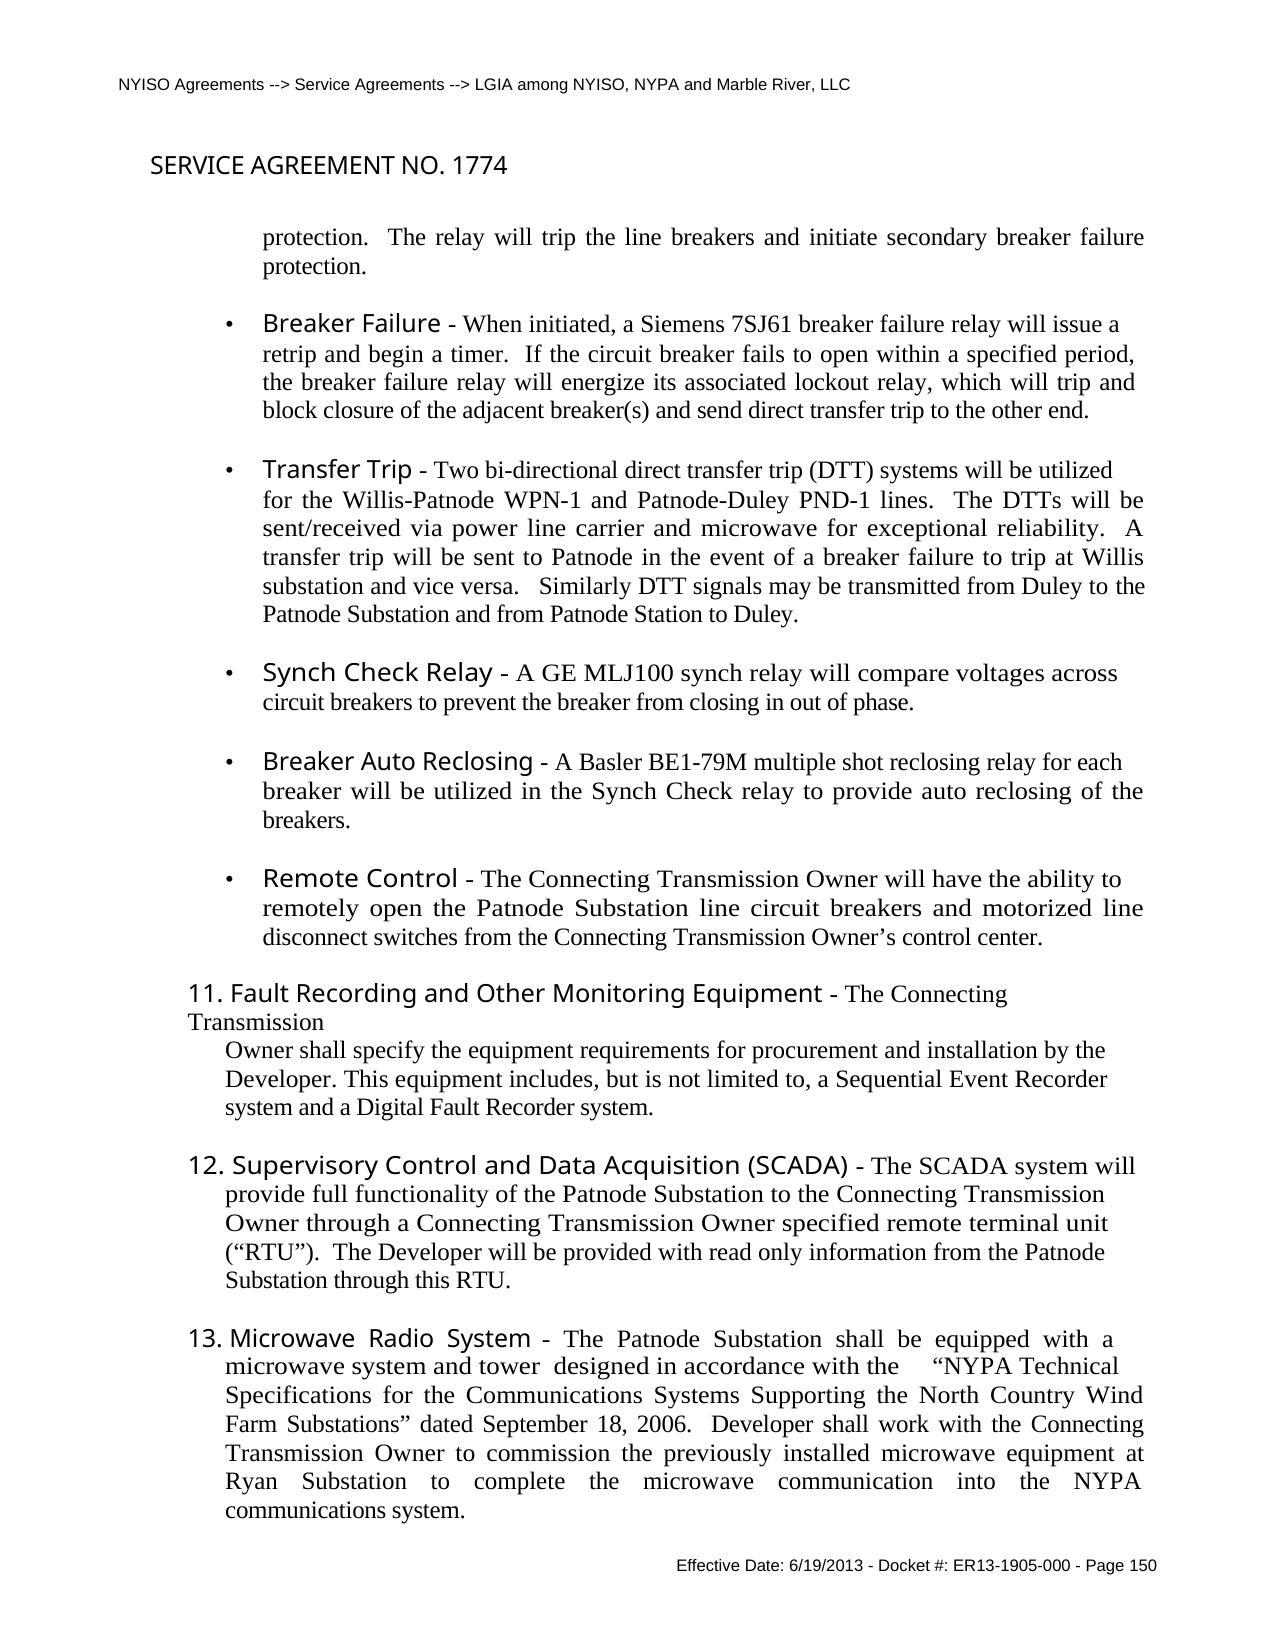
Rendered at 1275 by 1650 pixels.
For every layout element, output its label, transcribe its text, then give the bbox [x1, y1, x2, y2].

text circuit breakers to prevent the breaker from closing in out of phase. [262, 687, 1275, 716]
text remotely open the Patnode Substation line circuit breakers and motorized line disconnect switches from the Connecting Transmission Owner’s control center. [262, 893, 1145, 952]
text 12. Supervisory Control and Data Acquisition (SCADA) - The SCADA system will provide full functionality of the Patnode Substation to the Connecting Transmission Owner through a Connecting Transmission Owner specified remote terminal unit (“RTU”). The Developer will be provided with read only information from the Patnode Substation through this RTU. [187, 1151, 1145, 1294]
text • Synch Check Relay - A GE MLJ100 synch relay will compare voltages across [225, 658, 1275, 687]
text breaker will be utilized in the Synch Check relay to provide auto reclosing of the breakers. [262, 776, 1145, 835]
text protection. The relay will trip the line breakers and initiate secondary breaker failure protection. [262, 222, 1145, 280]
text • Breaker Auto Reclosing - A Basler BE1-79M multiple shot reclosing relay for each [225, 748, 1275, 776]
text 13. Microwave Radio System - The Patnode Substation shall be equipped with a [187, 1324, 1275, 1353]
text retrip and begin a timer. If the circuit breaker fails to open within a specified period, the breaker failure relay will energize its associated lockout relay, which will trip and block closure of the adjacent breaker(s) and send direct transfer trip to the other end. [262, 340, 1145, 424]
text Specifications for the Communications Systems Supporting the North Country Wind Farm Substations” dated September 18, 2006. Developer shall work with the Connecting Transmission Owner to commission the previously installed microwave equipment at Ryan Substation to complete the microwave communication into the NYPA communications system. [225, 1381, 1145, 1524]
text for the Willis-Patnode WPN-1 and Patnode-Duley PND-1 lines. The DTTs will be sent/received via power line carrier and microwave for exceptional reliability. A transfer trip will be sent to Patnode in the event of a breaker failure to trip at Willis substation and vice versa. Similarly DTT signals may be transmitted from Duley to the Patnode Substation and from Patnode Station to Duley. [262, 485, 1145, 628]
text 11. Fault Recording and Other Monitoring Equipment - The Connecting Transmission Owner shall specify the equipment requirements for procurement and installation by the Developer. This equipment includes, but is not limited to, a Sequential Event Recorder system and a Digital Fault Recorder system. [187, 979, 1145, 1122]
text SERVICE AGREEMENT NO. 1774 [150, 152, 1275, 180]
text • Transfer Trip - Two bi-directional direct transfer trip (DTT) systems will be utilized [225, 456, 1275, 485]
text • Breaker Failure - When initiated, a Siemens 7SJ61 breaker failure relay will issue a [225, 310, 1275, 339]
text • Remote Control - The Connecting Transmission Owner will have the ability to [225, 864, 1275, 893]
text microwave system and tower designed in accordance with the “NYPA Technical [225, 1353, 1275, 1380]
